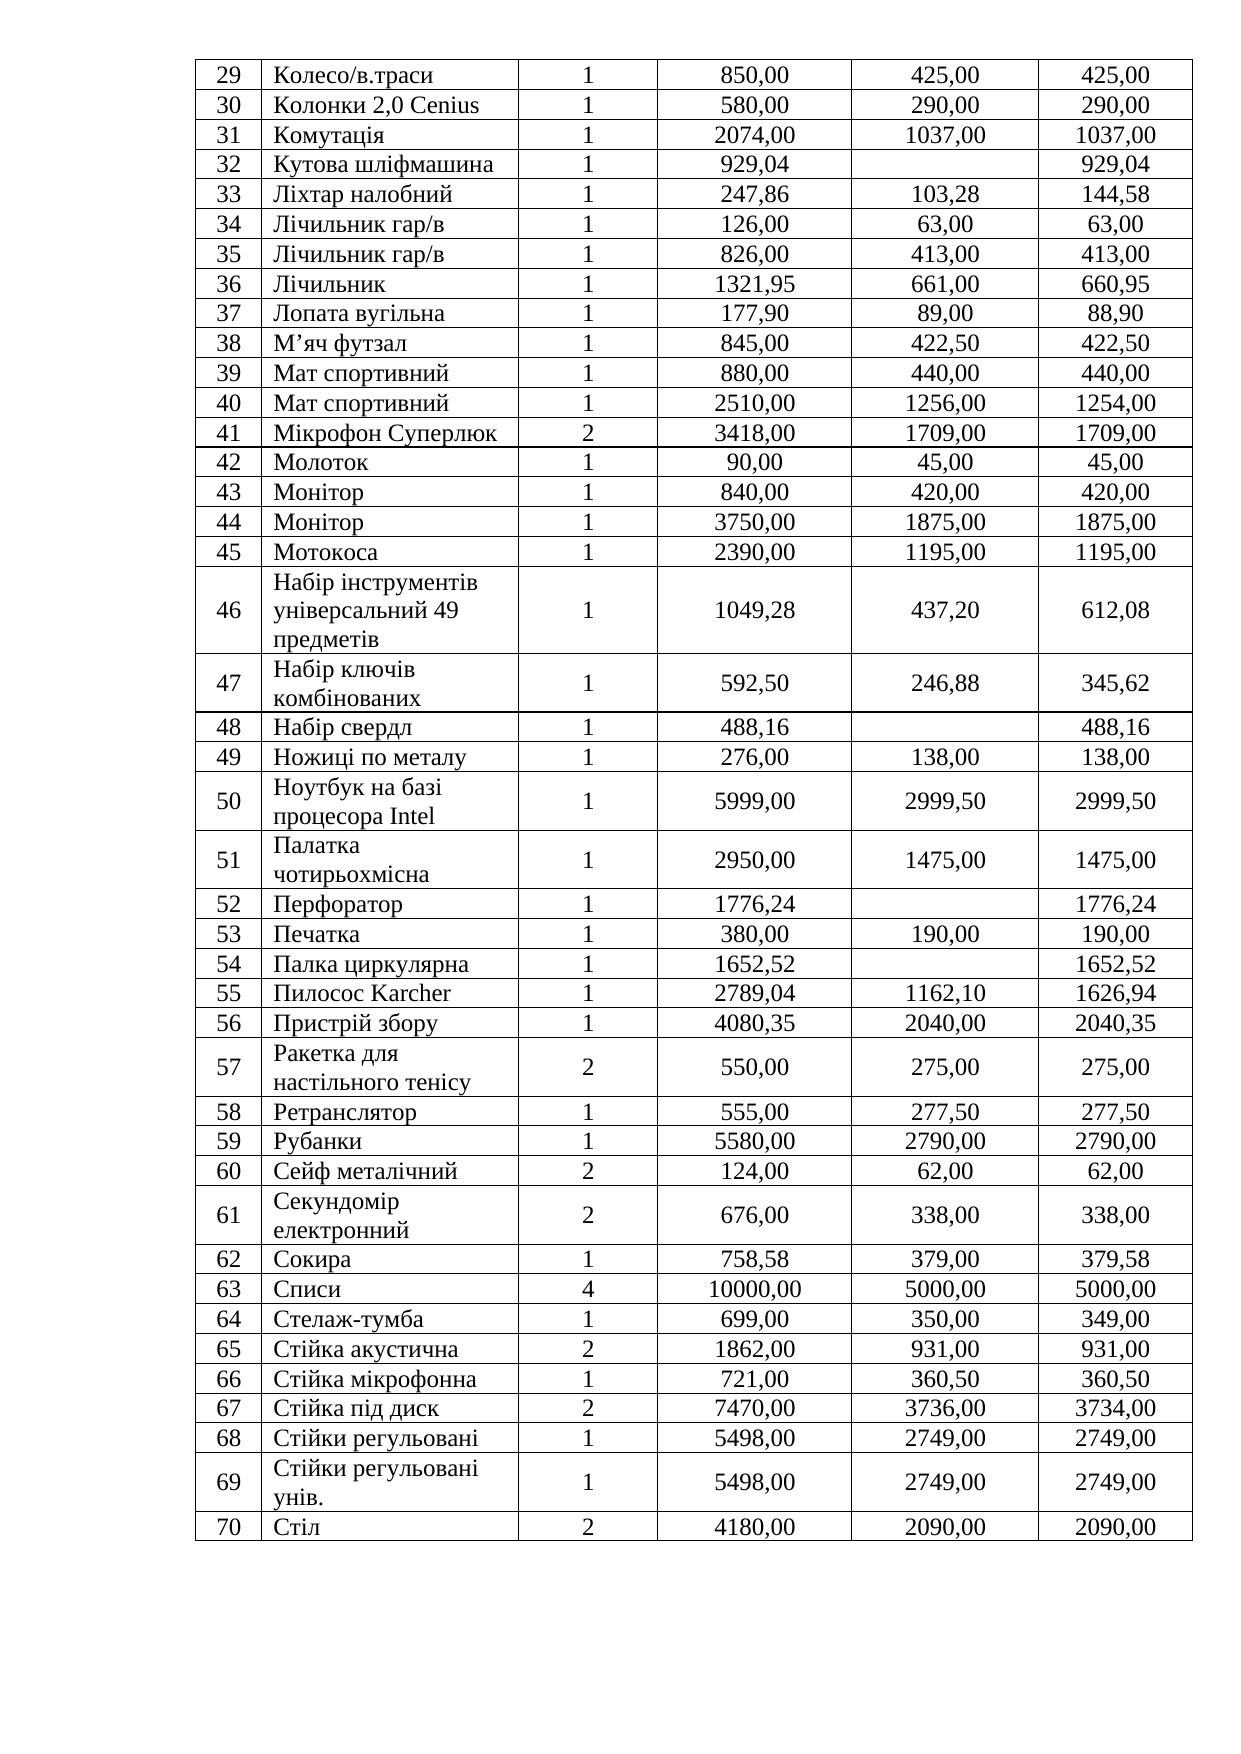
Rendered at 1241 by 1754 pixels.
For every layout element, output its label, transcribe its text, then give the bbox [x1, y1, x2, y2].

table_cell Печатка [262, 919, 518, 948]
table_cell 126,00 [658, 209, 851, 238]
table_cell 1 [519, 772, 657, 829]
table_cell 10000,00 [658, 1274, 851, 1303]
table_cell 276,00 [658, 742, 851, 771]
table_cell 45,00 [852, 448, 1038, 476]
table_cell 1037,00 [852, 120, 1038, 148]
table_cell Ретранслятор [262, 1097, 518, 1125]
table_cell 2510,00 [658, 388, 851, 417]
table_cell 1 [519, 949, 657, 977]
table_cell 1 [519, 477, 657, 506]
table_cell 660,95 [1039, 269, 1192, 297]
table_cell Лічильник гар/в [262, 209, 518, 238]
table_cell 1862,00 [658, 1334, 851, 1363]
table_cell 413,00 [852, 239, 1038, 268]
table_cell 425,00 [852, 60, 1038, 89]
table_cell 1 [519, 239, 657, 268]
table_cell 90,00 [658, 448, 851, 476]
table_cell 1 [519, 120, 657, 148]
table_cell 2749,00 [1039, 1453, 1192, 1511]
table_cell 70 [196, 1512, 261, 1540]
table_cell Палатка чотирьохмісна [262, 831, 518, 888]
table_cell 661,00 [852, 269, 1038, 297]
table_cell 2 [519, 1394, 657, 1422]
table_cell 1776,24 [658, 889, 851, 918]
table_cell Комутація [262, 120, 518, 148]
table_cell 124,00 [658, 1156, 851, 1185]
table_cell 580,00 [658, 90, 851, 119]
table_cell Набір свердл [262, 713, 518, 741]
table_cell 246,88 [852, 654, 1038, 711]
table_cell 3418,00 [658, 418, 851, 446]
table_cell 1 [519, 1423, 657, 1452]
table_cell 2074,00 [658, 120, 851, 148]
table_cell 60 [196, 1156, 261, 1185]
table_cell 420,00 [1039, 477, 1192, 506]
table_cell 929,04 [658, 150, 851, 178]
table_cell 56 [196, 1008, 261, 1037]
table_cell 66 [196, 1364, 261, 1392]
table_cell 1 [519, 507, 657, 536]
table_cell 5580,00 [658, 1126, 851, 1155]
table_cell 2749,00 [852, 1453, 1038, 1511]
table_cell Ноутбук на базі процесора Intel [262, 772, 518, 829]
table_cell Ножиці по металу [262, 742, 518, 771]
table_cell 1 [519, 1453, 657, 1511]
table_cell 46 [196, 567, 261, 653]
table_cell 555,00 [658, 1097, 851, 1125]
table_cell 1162,10 [852, 979, 1038, 1007]
table_cell 1 [519, 654, 657, 711]
table_cell 612,08 [1039, 567, 1192, 653]
table_cell 2790,00 [852, 1126, 1038, 1155]
table_cell 1037,00 [1039, 120, 1192, 148]
table_cell 1 [519, 889, 657, 918]
table_cell 2789,04 [658, 979, 851, 1007]
table_cell 425,00 [1039, 60, 1192, 89]
table_cell 68 [196, 1423, 261, 1452]
table_cell Мат спортивний [262, 358, 518, 387]
table_cell 59 [196, 1126, 261, 1155]
table_cell 1475,00 [852, 831, 1038, 888]
table_cell Пилосос Karcher [262, 979, 518, 1007]
table_cell 488,16 [1039, 713, 1192, 741]
table_cell Сейф металічний [262, 1156, 518, 1185]
table_cell 1 [519, 150, 657, 178]
table_cell 69 [196, 1453, 261, 1511]
table_cell 1 [519, 831, 657, 888]
table_cell 88,90 [1039, 299, 1192, 327]
table_cell 360,50 [1039, 1364, 1192, 1392]
table_cell 37 [196, 299, 261, 327]
table_cell 275,00 [852, 1038, 1038, 1096]
table_cell Лічильник гар/в [262, 239, 518, 268]
table_cell 190,00 [852, 919, 1038, 948]
table_cell 7470,00 [658, 1394, 851, 1422]
table_cell 1254,00 [1039, 388, 1192, 417]
table_cell Стіл [262, 1512, 518, 1540]
table_cell 103,28 [852, 179, 1038, 208]
table_cell 440,00 [1039, 358, 1192, 387]
table_cell 1776,24 [1039, 889, 1192, 918]
table_cell 437,20 [852, 567, 1038, 653]
table_cell Колесо/в.траси [262, 60, 518, 89]
table_cell 5999,00 [658, 772, 851, 829]
table_cell 1 [519, 742, 657, 771]
table_cell Ліхтар налобний [262, 179, 518, 208]
table_cell 32 [196, 150, 261, 178]
table_cell 44 [196, 507, 261, 536]
table_cell Стійка під диск [262, 1394, 518, 1422]
table_cell Монітор [262, 477, 518, 506]
table_cell 61 [196, 1186, 261, 1243]
table_cell 4 [519, 1274, 657, 1303]
table_cell 29 [196, 60, 261, 89]
table_cell 33 [196, 179, 261, 208]
table_cell 277,50 [1039, 1097, 1192, 1125]
table_cell 138,00 [852, 742, 1038, 771]
table_cell 5498,00 [658, 1423, 851, 1452]
table_cell Стійки регульовані унів. [262, 1453, 518, 1511]
table_cell Кутова шліфмашина [262, 150, 518, 178]
table_cell 62,00 [852, 1156, 1038, 1185]
table_cell 57 [196, 1038, 261, 1096]
table_cell 5000,00 [1039, 1274, 1192, 1303]
table_cell Пристрій збору [262, 1008, 518, 1037]
table_cell 144,58 [1039, 179, 1192, 208]
table_cell 58 [196, 1097, 261, 1125]
table_cell 1 [519, 299, 657, 327]
table_cell 64 [196, 1304, 261, 1333]
table_cell 42 [196, 448, 261, 476]
table_cell 47 [196, 654, 261, 711]
table_cell 36 [196, 269, 261, 297]
table_cell 338,00 [852, 1186, 1038, 1243]
table_cell 5000,00 [852, 1274, 1038, 1303]
table_cell 880,00 [658, 358, 851, 387]
table_cell Списи [262, 1274, 518, 1303]
table_cell 422,50 [852, 328, 1038, 357]
table_cell 31 [196, 120, 261, 148]
table_cell 2 [519, 1186, 657, 1243]
table_cell Мат спортивний [262, 388, 518, 417]
table_cell [852, 949, 1038, 977]
table_cell 55 [196, 979, 261, 1007]
table_cell 41 [196, 418, 261, 446]
table_cell 1 [519, 919, 657, 948]
table_cell 1475,00 [1039, 831, 1192, 888]
table_cell 4180,00 [658, 1512, 851, 1540]
table_cell 699,00 [658, 1304, 851, 1333]
table_cell Стійка мікрофонна [262, 1364, 518, 1392]
table_cell М’яч футзал [262, 328, 518, 357]
table_cell 54 [196, 949, 261, 977]
table_cell 48 [196, 713, 261, 741]
table_cell [852, 889, 1038, 918]
table_cell 62,00 [1039, 1156, 1192, 1185]
table_cell 1 [519, 537, 657, 566]
table_cell 350,00 [852, 1304, 1038, 1333]
table_cell 45 [196, 537, 261, 566]
table_cell Набір ключів комбінованих [262, 654, 518, 711]
table_cell 53 [196, 919, 261, 948]
table_cell 1709,00 [852, 418, 1038, 446]
table_cell 1 [519, 1126, 657, 1155]
table_cell 275,00 [1039, 1038, 1192, 1096]
table_cell 190,00 [1039, 919, 1192, 948]
table_cell 2790,00 [1039, 1126, 1192, 1155]
table_cell Лічильник [262, 269, 518, 297]
table_cell Секундомір електронний [262, 1186, 518, 1243]
table_cell 4080,35 [658, 1008, 851, 1037]
table_cell Мікрофон Суперлюк [262, 418, 518, 446]
table_cell 34 [196, 209, 261, 238]
table_cell 50 [196, 772, 261, 829]
table_cell 3734,00 [1039, 1394, 1192, 1422]
table_cell Перфоратор [262, 889, 518, 918]
table_cell 1626,94 [1039, 979, 1192, 1007]
table_cell 420,00 [852, 477, 1038, 506]
table_cell 138,00 [1039, 742, 1192, 771]
table_cell 1 [519, 1097, 657, 1125]
table_cell 1 [519, 358, 657, 387]
table_cell 758,58 [658, 1245, 851, 1273]
table_cell 1 [519, 1245, 657, 1273]
table_cell 2040,35 [1039, 1008, 1192, 1037]
table_cell 1195,00 [852, 537, 1038, 566]
table_cell 1 [519, 179, 657, 208]
table_cell 38 [196, 328, 261, 357]
table_cell 35 [196, 239, 261, 268]
table_cell 290,00 [1039, 90, 1192, 119]
table_cell 1 [519, 448, 657, 476]
table_cell 338,00 [1039, 1186, 1192, 1243]
table_cell 290,00 [852, 90, 1038, 119]
table_cell 845,00 [658, 328, 851, 357]
table_cell 2749,00 [852, 1423, 1038, 1452]
table_cell 1049,28 [658, 567, 851, 653]
table_cell 2999,50 [852, 772, 1038, 829]
table_cell [852, 713, 1038, 741]
table_cell 63 [196, 1274, 261, 1303]
table_cell 349,00 [1039, 1304, 1192, 1333]
table_cell 2090,00 [852, 1512, 1038, 1540]
table_cell Палка циркулярна [262, 949, 518, 977]
table_cell 2390,00 [658, 537, 851, 566]
table_cell 1 [519, 388, 657, 417]
table_cell Сокира [262, 1245, 518, 1273]
table_cell 51 [196, 831, 261, 888]
table_cell 1 [519, 269, 657, 297]
table_cell Набір інструментів універсальний 49 предметів [262, 567, 518, 653]
table_cell 2 [519, 418, 657, 446]
table_cell 345,62 [1039, 654, 1192, 711]
table_cell 1 [519, 713, 657, 741]
table_cell 3736,00 [852, 1394, 1038, 1422]
table_cell 2 [519, 1512, 657, 1540]
table_cell 30 [196, 90, 261, 119]
table_cell 277,50 [852, 1097, 1038, 1125]
table_cell 1 [519, 209, 657, 238]
table_cell 931,00 [1039, 1334, 1192, 1363]
table_cell 379,58 [1039, 1245, 1192, 1273]
table_cell 1709,00 [1039, 418, 1192, 446]
table_cell Монітор [262, 507, 518, 536]
table_cell 826,00 [658, 239, 851, 268]
table_cell 550,00 [658, 1038, 851, 1096]
table_cell 3750,00 [658, 507, 851, 536]
table_cell 89,00 [852, 299, 1038, 327]
table_cell [852, 150, 1038, 178]
table_cell 1875,00 [852, 507, 1038, 536]
table_cell 488,16 [658, 713, 851, 741]
table_cell 63,00 [1039, 209, 1192, 238]
table_cell 2950,00 [658, 831, 851, 888]
table_cell Стійка акустична [262, 1334, 518, 1363]
table_cell 592,50 [658, 654, 851, 711]
table_cell 1652,52 [658, 949, 851, 977]
table_cell 63,00 [852, 209, 1038, 238]
table_cell 62 [196, 1245, 261, 1273]
table_cell Стелаж-тумба [262, 1304, 518, 1333]
table_cell 360,50 [852, 1364, 1038, 1392]
table_cell Ракетка для настільного тенісу [262, 1038, 518, 1096]
table_cell 2 [519, 1334, 657, 1363]
table_cell 5498,00 [658, 1453, 851, 1511]
table_cell 40 [196, 388, 261, 417]
table_cell 931,00 [852, 1334, 1038, 1363]
table_cell 1 [519, 567, 657, 653]
table_cell 1321,95 [658, 269, 851, 297]
table_cell Мотокоса [262, 537, 518, 566]
table_cell 2 [519, 1156, 657, 1185]
table_cell 1 [519, 1364, 657, 1392]
table_cell 2090,00 [1039, 1512, 1192, 1540]
table_cell 721,00 [658, 1364, 851, 1392]
table_cell Рубанки [262, 1126, 518, 1155]
table_cell 1 [519, 90, 657, 119]
table_cell 247,86 [658, 179, 851, 208]
table_cell 177,90 [658, 299, 851, 327]
table_cell 1 [519, 60, 657, 89]
table_cell 2040,00 [852, 1008, 1038, 1037]
table_cell Стійки регульовані [262, 1423, 518, 1452]
table_cell 1 [519, 1008, 657, 1037]
table_cell 413,00 [1039, 239, 1192, 268]
table_cell 1652,52 [1039, 949, 1192, 977]
table_cell 440,00 [852, 358, 1038, 387]
table_cell 1 [519, 1304, 657, 1333]
table_cell 45,00 [1039, 448, 1192, 476]
table_cell 52 [196, 889, 261, 918]
table_cell 840,00 [658, 477, 851, 506]
table_cell 49 [196, 742, 261, 771]
table_cell 929,04 [1039, 150, 1192, 178]
table_cell 379,00 [852, 1245, 1038, 1273]
table_cell 422,50 [1039, 328, 1192, 357]
table_cell 1 [519, 979, 657, 1007]
table_cell 2749,00 [1039, 1423, 1192, 1452]
table_cell 1195,00 [1039, 537, 1192, 566]
table_cell 39 [196, 358, 261, 387]
table_cell 2999,50 [1039, 772, 1192, 829]
table_cell Колонки 2,0 Cenius [262, 90, 518, 119]
table_cell 65 [196, 1334, 261, 1363]
table_cell 1 [519, 328, 657, 357]
table_cell 1256,00 [852, 388, 1038, 417]
table_cell 850,00 [658, 60, 851, 89]
table_cell Лопата вугільна [262, 299, 518, 327]
table_cell 43 [196, 477, 261, 506]
table_cell 1875,00 [1039, 507, 1192, 536]
table_cell 676,00 [658, 1186, 851, 1243]
table_cell 2 [519, 1038, 657, 1096]
table_cell 380,00 [658, 919, 851, 948]
table_cell 67 [196, 1394, 261, 1422]
table_cell Молоток [262, 448, 518, 476]
